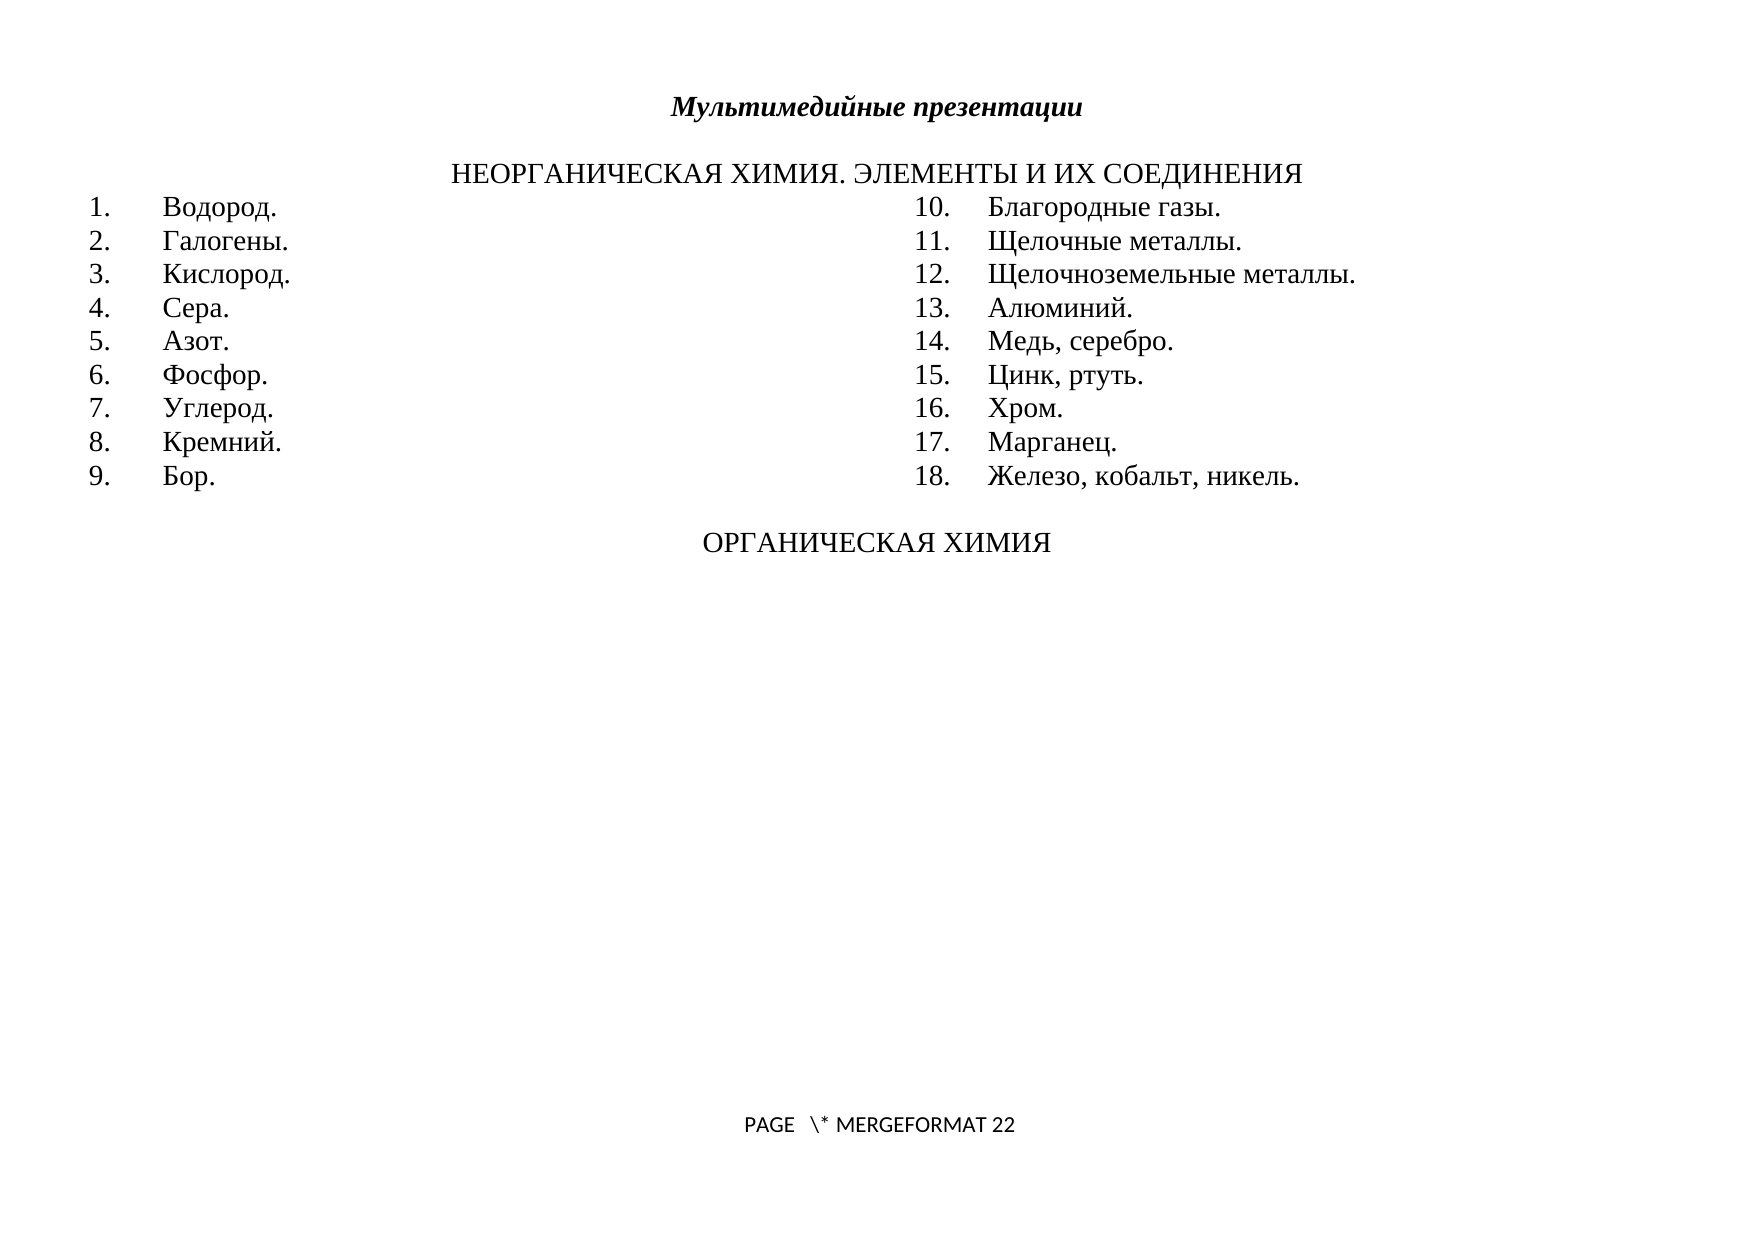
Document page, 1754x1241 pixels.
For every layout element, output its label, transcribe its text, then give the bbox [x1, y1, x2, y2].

list Углерод. [89, 391, 840, 424]
text ОРГАНИЧЕСКАЯ ХИМИЯ [89, 525, 1665, 558]
text НЕОРГАНИЧЕСКАЯ ХИМИЯ. ЭЛЕМЕНТЫ И ИХ СОЕДИНЕНИЯ [89, 156, 1665, 189]
list Медь, серебро. [914, 323, 1665, 357]
list Цинк, ртуть. [914, 357, 1665, 391]
list Азот. [89, 323, 840, 357]
list Фосфор. [89, 357, 840, 391]
list Щелочноземельные металлы. [914, 256, 1665, 290]
text Мультимедийные презентации [89, 89, 1665, 122]
list Галогены. [89, 223, 840, 256]
list Щелочные металлы. [914, 223, 1665, 256]
list Железо, кобальт, никель. [914, 458, 1665, 491]
list Хром. [914, 391, 1665, 424]
list Марганец. [914, 424, 1665, 458]
list Алюминий. [914, 290, 1665, 323]
list Кремний. [89, 424, 840, 458]
list Благородные газы. [914, 189, 1665, 223]
list Бор. [89, 458, 840, 491]
list Водород. [89, 189, 840, 223]
list Кислород. [89, 256, 840, 290]
list Сера. [89, 290, 840, 323]
